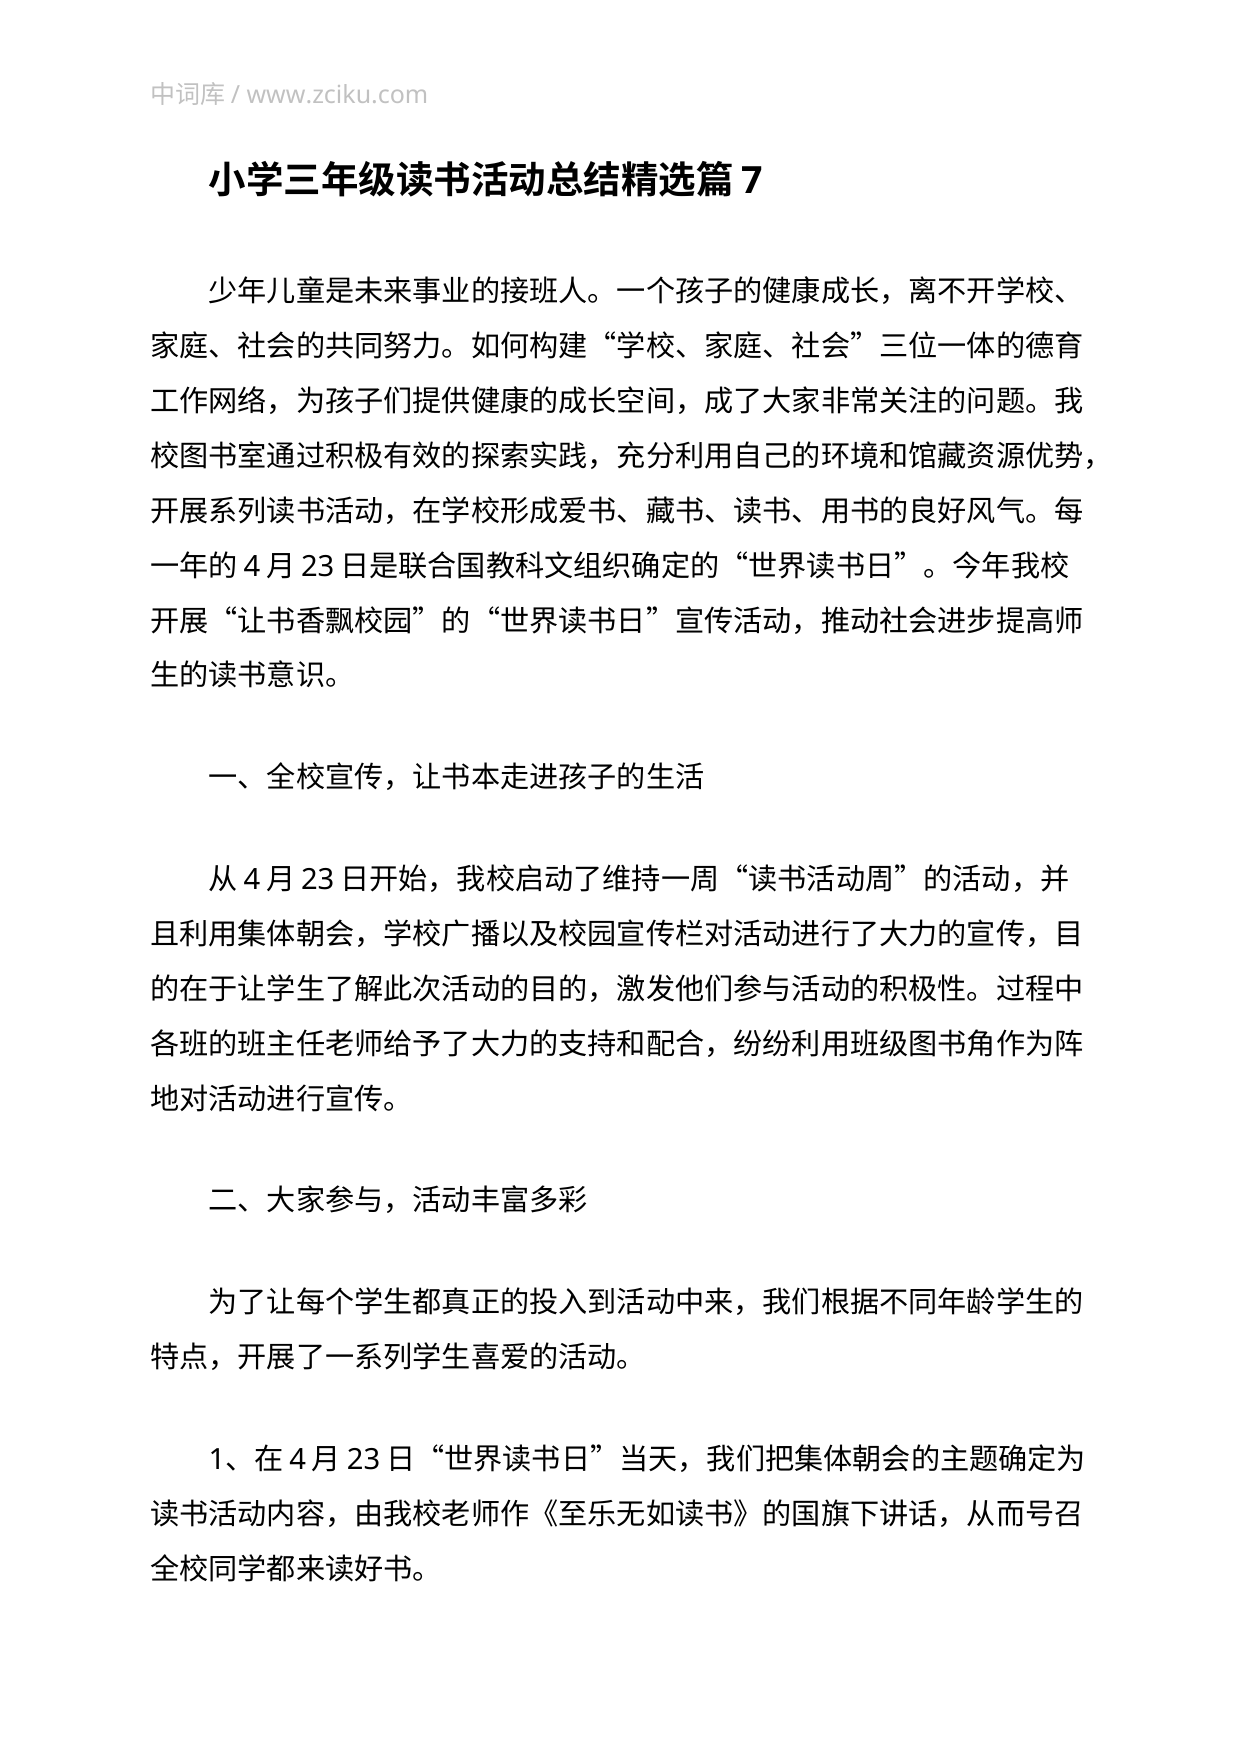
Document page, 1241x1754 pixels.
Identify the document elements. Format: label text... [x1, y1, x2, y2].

text 一、全校宣传，让书本走进孩子的生活 [150, 754, 1090, 796]
text 小学三年级读书活动总结精选篇7 [150, 150, 1090, 204]
text 1、在4月23日“世界读书日”当天，我们把集体朝会的主题确定为读书活动内容，由我校老师作《至乐无如读书》的国旗下讲话，从而号召全校同学都来读好书。 [150, 1435, 1090, 1588]
text 为了让每个学生都真正的投入到活动中来，我们根据不同年龄学生的特点，开展了一系列学生喜爱的活动。 [150, 1279, 1090, 1376]
text 从4月23日开始，我校启动了维持一周“读书活动周”的活动，并且利用集体朝会，学校广播以及校园宣传栏对活动进行了大力的宣传，目的在于让学生了解此次活动的目的，激发他们参与活动的积极性。过程中各班的班主任老师给予了大力的支持和配合，纷纷利用班级图书角作为阵地对活动进行宣传。 [150, 856, 1090, 1117]
text 少年儿童是未来事业的接班人。一个孩子的健康成长，离不开学校、家庭、社会的共同努力。如何构建“学校、家庭、社会”三位一体的德育工作网络，为孩子们提供健康的成长空间，成了大家非常关注的问题。我校图书室通过积极有效的探索实践，充分利用自己的环境和馆藏资源优势，开展系列读书活动，在学校形成爱书、藏书、读书、用书的良好风气。每一年的4月23日是联合国教科文组织确定的“世界读书日”。今年我校开展“让书香飘校园”的“世界读书日”宣传活动，推动社会进步提高师生的读书意识。 [150, 268, 1090, 694]
text 二、大家参与，活动丰富多彩 [150, 1177, 1090, 1219]
